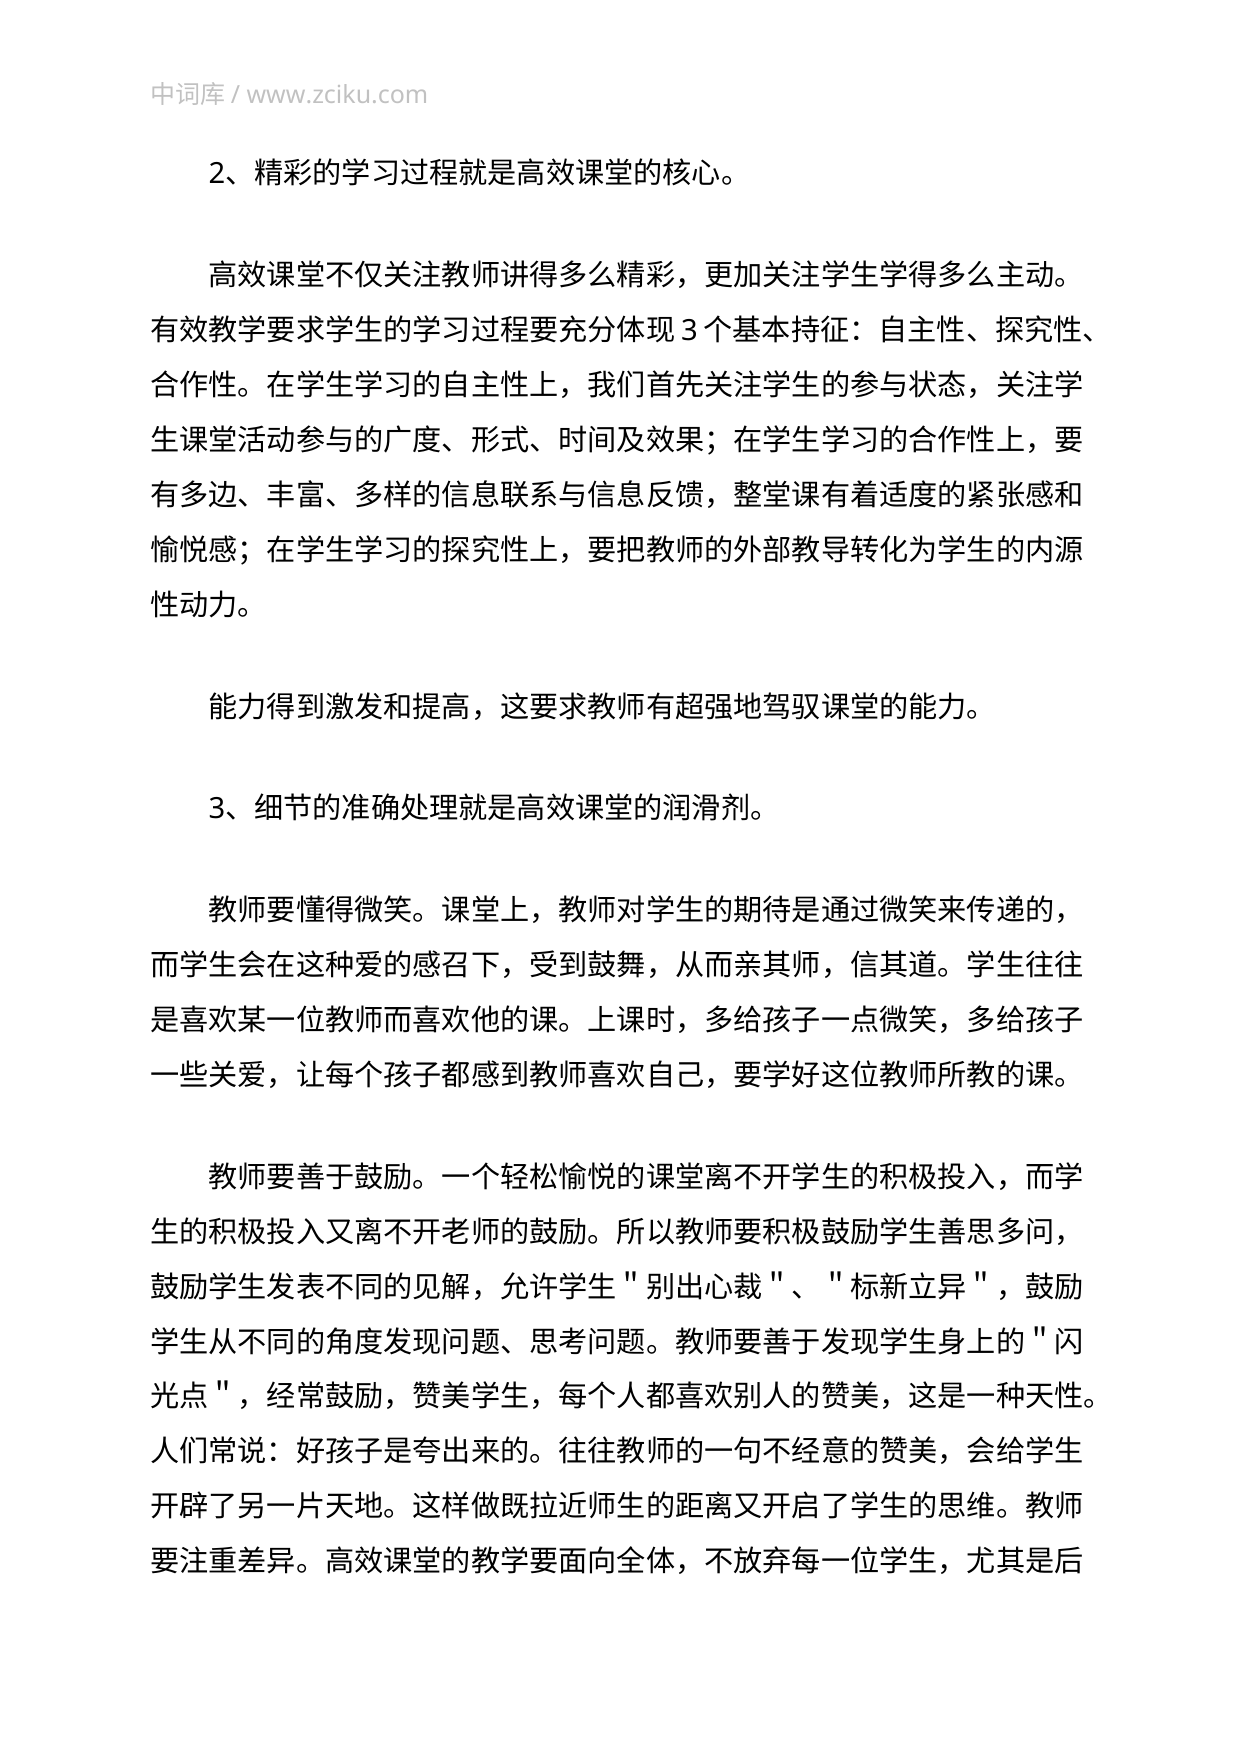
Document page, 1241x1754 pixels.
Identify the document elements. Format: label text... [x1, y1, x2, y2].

text 能力得到激发和提高，这要求教师有超强地驾驭课堂的能力。 [150, 683, 1090, 726]
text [150, 1153, 1090, 1580]
text 2、精彩的学习过程就是高效课堂的核心。 [150, 150, 1090, 192]
text 3、细节的准确处理就是高效课堂的润滑剂。 [150, 785, 1090, 827]
text 教师要懂得微笑。课堂上，教师对学生的期待是通过微笑来传递的，而学生会在这种爱的感召下，受到鼓舞，从而亲其师，信其道。学生往往是喜欢某一位教师而喜欢他的课。上课时，多给孩子一点微笑，多给孩子一些关爱，让每个孩子都感到教师喜欢自己，要学好这位教师所教的课。 [150, 887, 1090, 1094]
text 高效课堂不仅关注教师讲得多么精彩，更加关注学生学得多么主动。有效教学要求学生的学习过程要充分体现3个基本持征：自主性、探究性、合作性。在学生学习的自主性上，我们首先关注学生的参与状态，关注学生课堂活动参与的广度、形式、时间及效果；在学生学习的合作性上，要有多边、丰富、多样的信息联系与信息反馈，整堂课有着适度的紧张感和愉悦感；在学生学习的探究性上，要把教师的外部教导转化为学生的内源性动力。 [150, 252, 1090, 624]
